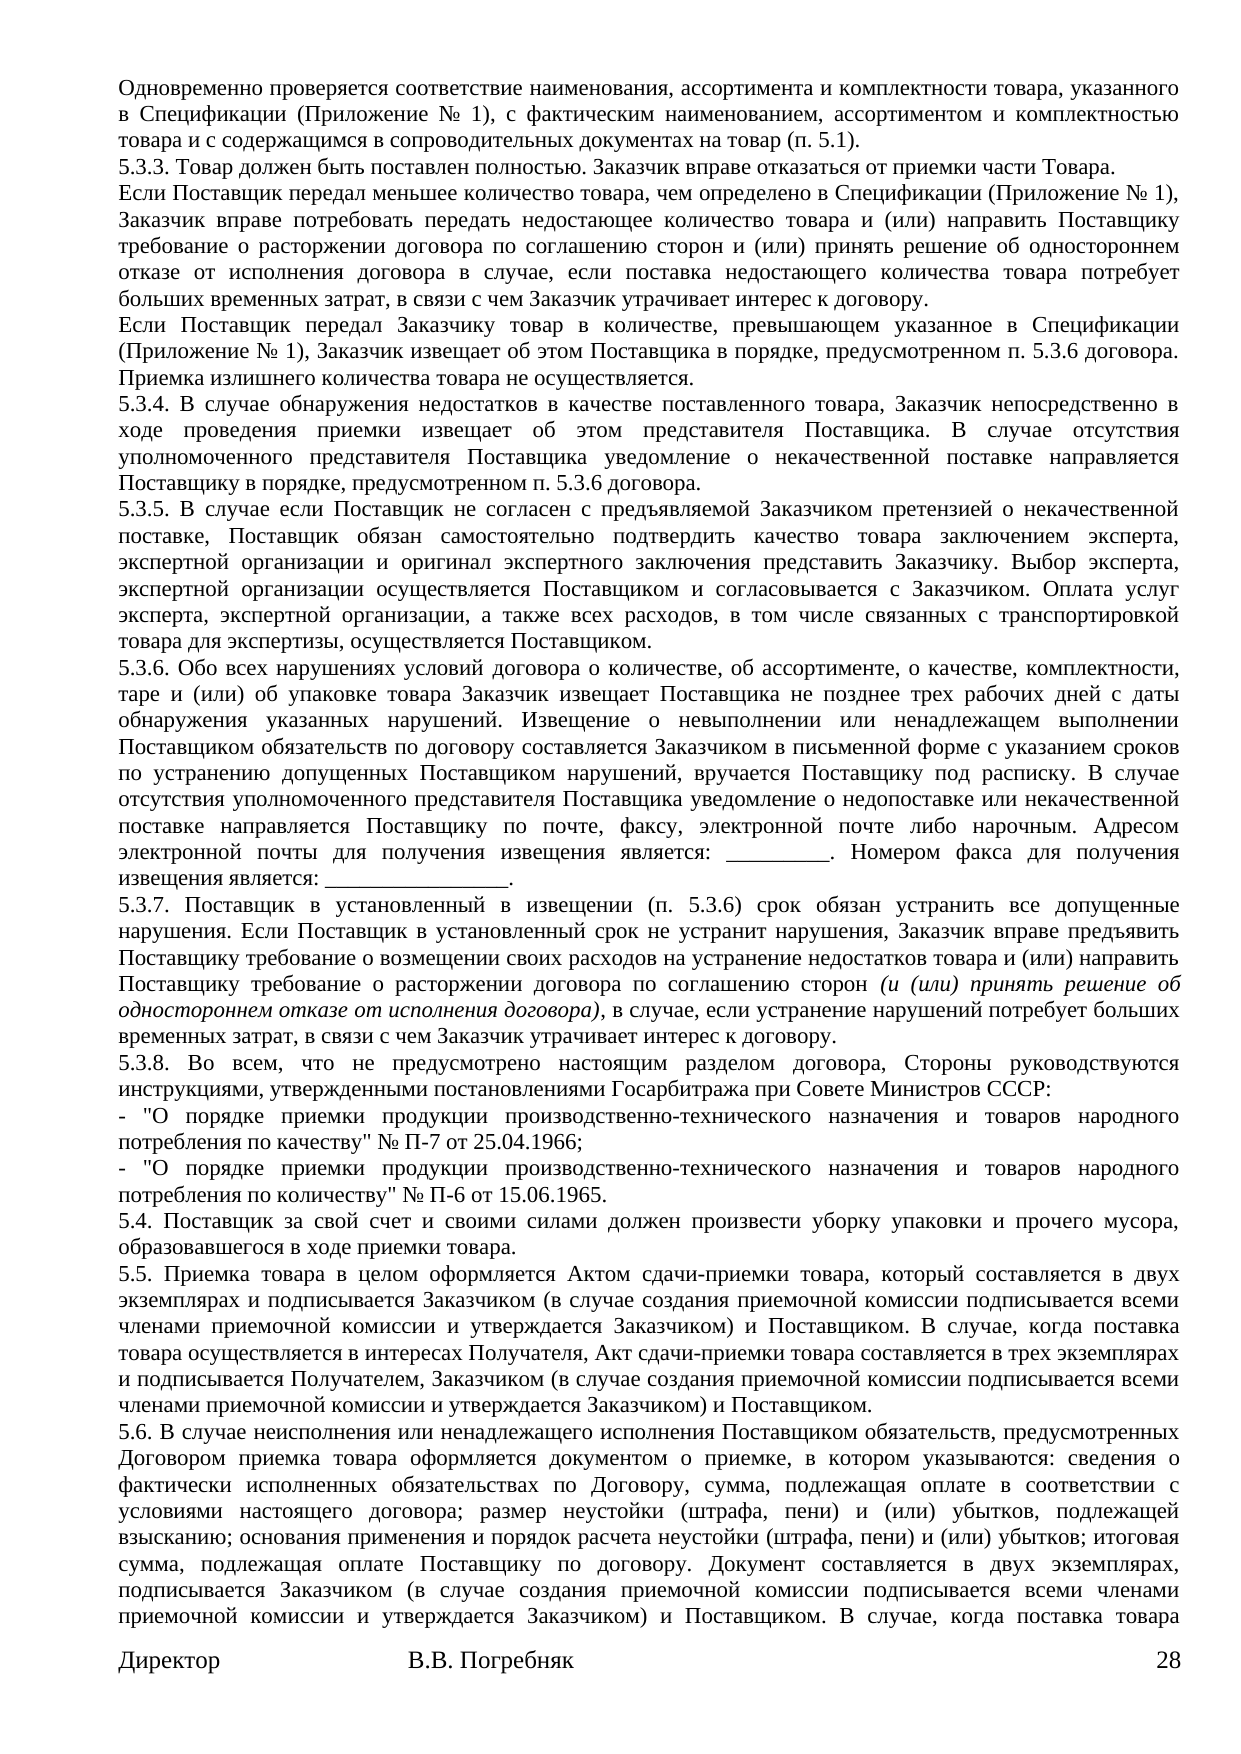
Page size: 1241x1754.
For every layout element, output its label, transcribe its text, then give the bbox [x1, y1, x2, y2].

text 5.3.6. Обо всех нарушениях условий договора о количестве, об ассортименте, о качестве, комплектности, таре и (или) об упаковке товара Заказчик извещает Поставщика не позднее трех рабочих дней с даты обнаружения указанных нарушений. Извещение о невыполнении или ненадлежащем выполнении Поставщиком обязательств по договору составляется Заказчиком в письменной форме с указанием сроков по устранению допущенных Поставщиком нарушений, вручается Поставщику под расписку. В случае отсутствия уполномоченного представителя Поставщика уведомление о недопоставке или некачественной поставке направляется Поставщику по почте, факсу, электронной почте либо нарочным. Адресом электронной почты для получения извещения является: _________. Номером факса для получения извещения является: ________________. [118, 654, 1181, 891]
text 5.3.3. Товар должен быть поставлен полностью. Заказчик вправе отказаться от приемки части Товара. [118, 153, 1181, 179]
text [118, 1418, 1181, 1629]
text 5.3.8. Во всем, что не предусмотрено настоящим разделом договора, Стороны руководствуются инструкциями, утвержденными постановлениями Госарбитража при Совете Министров СССР: [118, 1049, 1181, 1102]
text 5.3.5. В случае если Поставщик не согласен с предъявляемой Заказчиком претензией о некачественной поставке, Поставщик обязан самостоятельно подтвердить качество товара заключением эксперта, экспертной организации и оригинал экспертного заключения представить Заказчику. Выбор эксперта, экспертной организации осуществляется Поставщиком и согласовывается с Заказчиком. Оплата услуг эксперта, экспертной организации, а также всех расходов, в том числе связанных с транспортировкой товара для экспертизы, осуществляется Поставщиком. [118, 496, 1181, 654]
text - "О порядке приемки продукции производственно-технического назначения и товаров народного потребления по качеству" № П-7 от 25.04.1966; [118, 1102, 1181, 1154]
text Если Поставщик передал Заказчику товар в количестве, превышающем указанное в Спецификации (Приложение № 1), Заказчик извещает об этом Поставщика в порядке, предусмотренном п. 5.3.6 договора. Приемка излишнего количества товара не осуществляется. [118, 311, 1181, 390]
text 5.3.7. Поставщик в установленный в извещении (п. 5.3.6) срок обязан устранить все допущенные нарушения. Если Поставщик в установленный срок не устранит нарушения, Заказчик вправе предъявить Поставщику требование о возмещении своих расходов на устранение недостатков товара и (или) направить Поставщику требование о расторжении договора по соглашению сторон (и (или) принять решение об одностороннем отказе от исполнения договора), в случае, если устранение нарушений потребует больших временных затрат, в связи с чем Заказчик утрачивает интерес к договору. [118, 891, 1181, 1049]
text 5.3.4. В случае обнаружения недостатков в качестве поставленного товара, Заказчик непосредственно в ходе проведения приемки извещает об этом представителя Поставщика. В случае отсутствия уполномоченного представителя Поставщика уведомление о некачественной поставке направляется Поставщику в порядке, предусмотренном п. 5.3.6 договора. [118, 390, 1181, 496]
text - "О порядке приемки продукции производственно-технического назначения и товаров народного потребления по количеству" № П-6 от 15.06.1965. [118, 1154, 1181, 1207]
text Если Поставщик передал меньшее количество товара, чем определено в Спецификации (Приложение № 1), Заказчик вправе потребовать передать недостающее количество товара и (или) направить Поставщику требование о расторжении договора по соглашению сторон и (или) принять решение об одностороннем отказе от исполнения договора в случае, если поставка недостающего количества товара потребует больших временных затрат, в связи с чем Заказчик утрачивает интерес к договору. [118, 179, 1181, 311]
text 5.4. Поставщик за свой счет и своими силами должен произвести уборку упаковки и прочего мусора, образовавшегося в ходе приемки товара. [118, 1207, 1181, 1260]
text 5.5. Приемка товара в целом оформляется Актом сдачи-приемки товара, который составляется в двух экземплярах и подписывается Заказчиком (в случае создания приемочной комиссии подписывается всеми членами приемочной комиссии и утверждается Заказчиком) и Поставщиком. В случае, когда поставка товара осуществляется в интересах Получателя, Акт сдачи-приемки товара составляется в трех экземплярах и подписывается Получателем, Заказчиком (в случае создания приемочной комиссии подписывается всеми членами приемочной комиссии и утверждается Заказчиком) и Поставщиком. [118, 1260, 1181, 1418]
text Одновременно проверяется соответствие наименования, ассортимента и комплектности товара, указанного в Спецификации (Приложение № 1), с фактическим наименованием, ассортиментом и комплектностью товара и с содержащимся в сопроводительных документах на товар (п. 5.1). [118, 74, 1181, 153]
